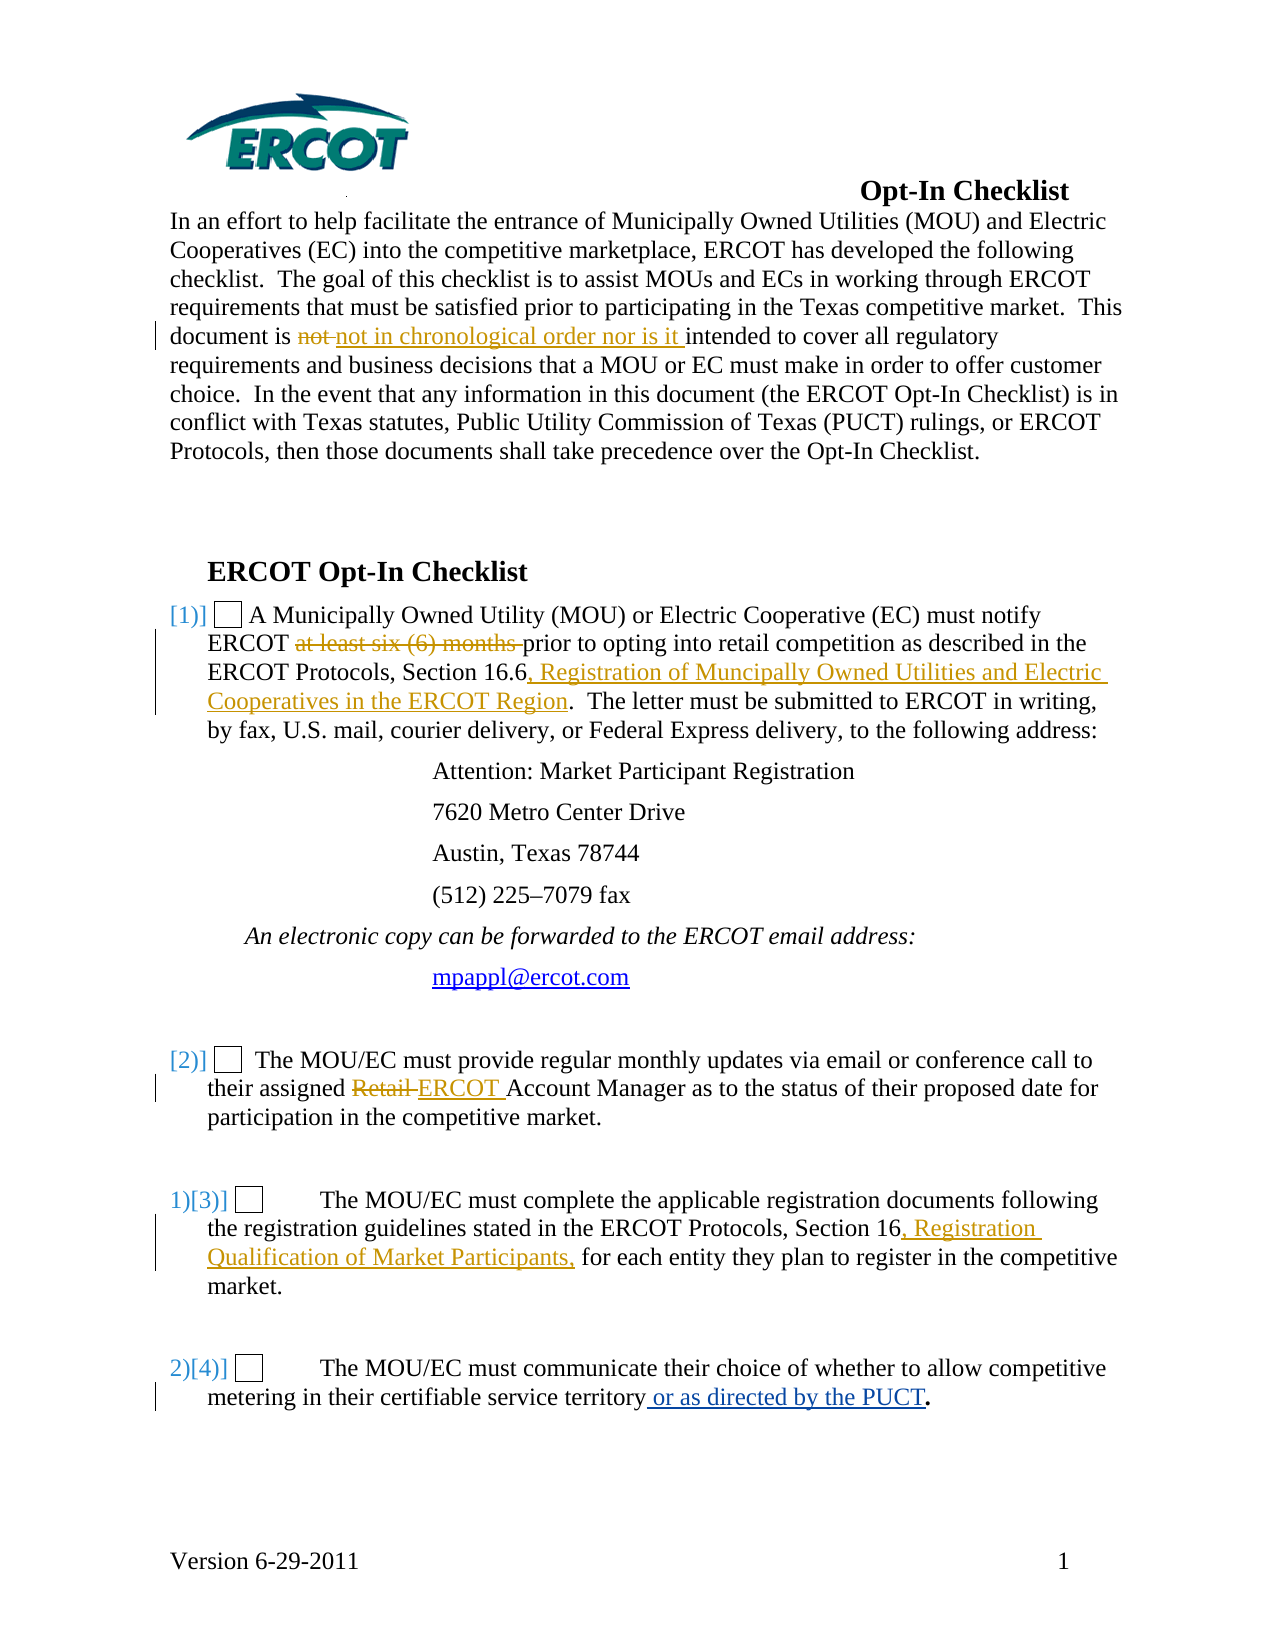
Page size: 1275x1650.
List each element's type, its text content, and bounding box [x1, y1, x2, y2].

text In an effort to help facilitate the entrance of Municipally Owned Utilities (MOU) and Electric Cooperatives (EC) into the competitive marketplace, ERCOT has developed the following checklist. The goal of this checklist is to assist MOUs and ECs in working through ERCOT requirements that must be satisfied prior to participating in the Texas competitive market. This document is intended to cover all regulatory requirements and business decisions that a MOU or EC must make in order to offer customer choice. In the event that any information in this document (the ERCOT Opt-In Checklist) is in conflict with Texas statutes, Public Utility Commission of Texas (PUCT) rulings, or ERCOT Protocols, then those documents shall take precedence over the Opt-In Checklist. [169, 206, 1125, 465]
list (512) 225–7079 fax [432, 880, 1125, 908]
list A Municipally Owned Utility (MOU) or Electric Cooperative (EC) must notify ERCOT prior to opting into retail competition as described in the ERCOT Protocols, Section 16.6. The letter must be submitted to ERCOT in writing, by fax, U.S. mail, courier delivery, or Federal Express delivery, to the following address: [169, 600, 1125, 743]
list ERCOT Opt-In Checklist [207, 554, 1125, 587]
list Attention: Market Participant Registration [432, 756, 1125, 785]
list 7620 Metro Center Drive [432, 797, 1125, 826]
list An electronic copy can be forwarded to the ERCOT email address: [244, 921, 1125, 950]
picture [169, 75, 447, 200]
list The MOU/EC must complete the applicable registration documents following the registration guidelines stated in the ERCOT Protocols, Section 16 for each entity they plan to register in the competitive market. [169, 1185, 1125, 1300]
list mpappl@ercot.com [432, 962, 1125, 991]
list The MOU/EC must communicate their choice of whether to allow competitive metering in their certifiable service territory. [169, 1353, 1125, 1411]
list The MOU/EC must provide regular monthly updates via email or conference call to their assigned Account Manager as to the status of their proposed date for participation in the competitive market. [169, 1045, 1125, 1131]
list Austin, Texas 78744 [432, 838, 1125, 867]
